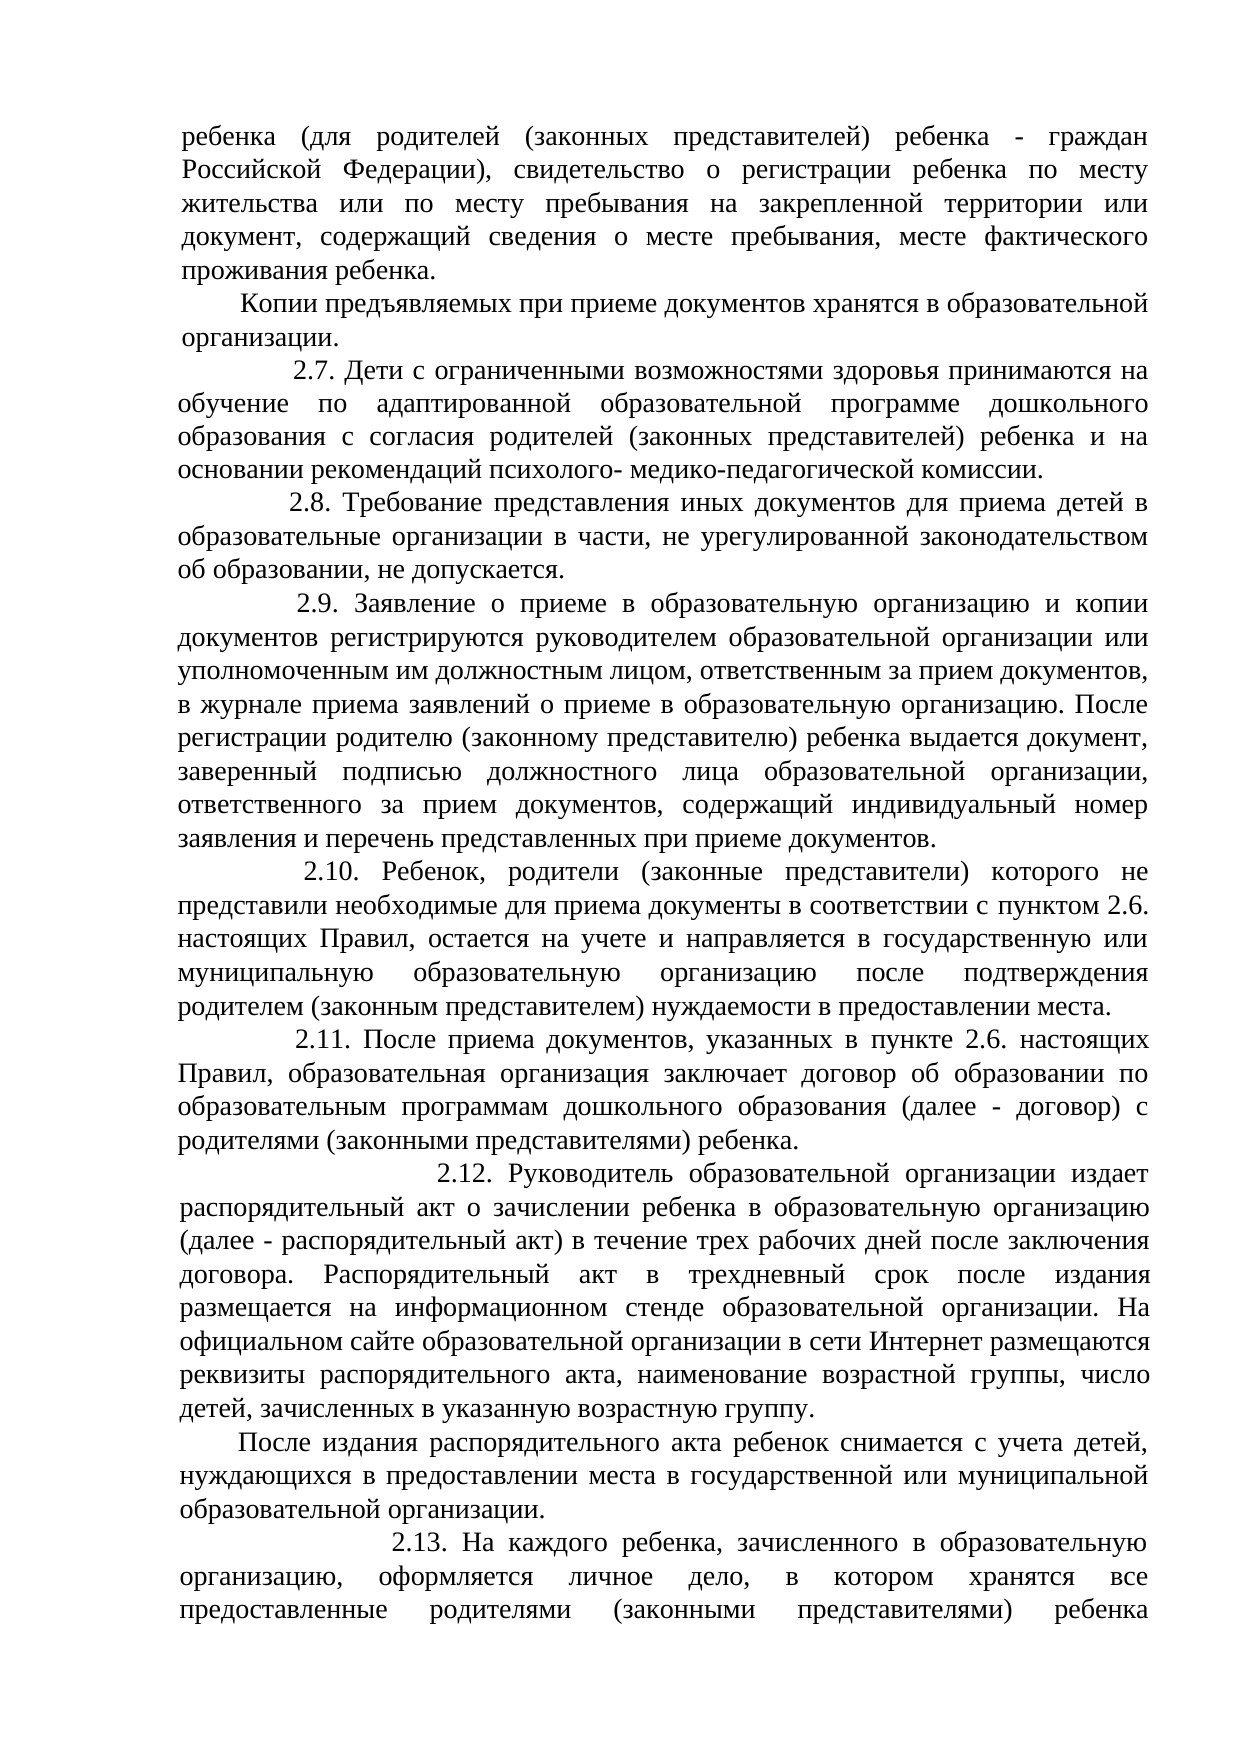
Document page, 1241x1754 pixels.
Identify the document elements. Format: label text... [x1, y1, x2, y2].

text Копии предъявляемых при приеме документов хранятся в образовательной организации. [181, 286, 1149, 353]
text 2.8. Требование представления иных документов для приема детей в образовательные организации в части, не урегулированной законодательством об образовании, не допускается. [177, 485, 1149, 586]
text После издания распорядительного акта ребенок снимается с учета детей, нуждающихся в предоставлении места в государственной или муниципальной образовательной организации. [179, 1424, 1149, 1525]
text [179, 1525, 1149, 1625]
text 2.7. Дети с ограниченными возможностями здоровья принимаются на обучение по адаптированной образовательной программе дошкольного образования с согласия родителей (законных представителей) ребенка и на основании рекомендаций психолого- медико-педагогической комиссии. [177, 353, 1149, 485]
text 2.12. Руководитель образовательной организации издает распорядительный акт о зачислении ребенка в образовательную организацию (далее - распорядительный акт) в течение трех рабочих дней после заключения договора. Распорядительный акт в трехдневный срок после издания размещается на информационном стенде образовательной организации. На официальном сайте образовательной организации в сети Интернет размещаются реквизиты распорядительного акта, наименование возрастной группы, число детей, зачисленных в указанную возрастную группу. [179, 1156, 1152, 1424]
text 2.11. После приема документов, указанных в пункте 2.6. настоящих Правил, образовательная организация заключает договор об образовании по образовательным программам дошкольного образования (далее - договор) с родителями (законными представителями) ребенка. [177, 1022, 1149, 1156]
text 2.10. Ребенок, родители (законные представители) которого не представили необходимые для приема документы в соответствии с пунктом 2.6. настоящих Правил, остается на учете и направляется в государственную или муниципальную образовательную организацию после подтверждения родителем (законным представителем) нуждаемости в предоставлении места. [177, 854, 1149, 1022]
text 2.9. Заявление о приеме в образовательную организацию и копии документов регистрируются руководителем образовательной организации или уполномоченным им должностным лицом, ответственным за прием документов, в журнале приема заявлений о приеме в образовательную организацию. После регистрации родителю (законному представителю) ребенка выдается документ, заверенный подписью должностного лица образовательной организации, ответственного за прием документов, содержащий индивидуальный номер заявления и перечень представленных при приеме документов. [177, 586, 1149, 854]
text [181, 118, 1149, 286]
